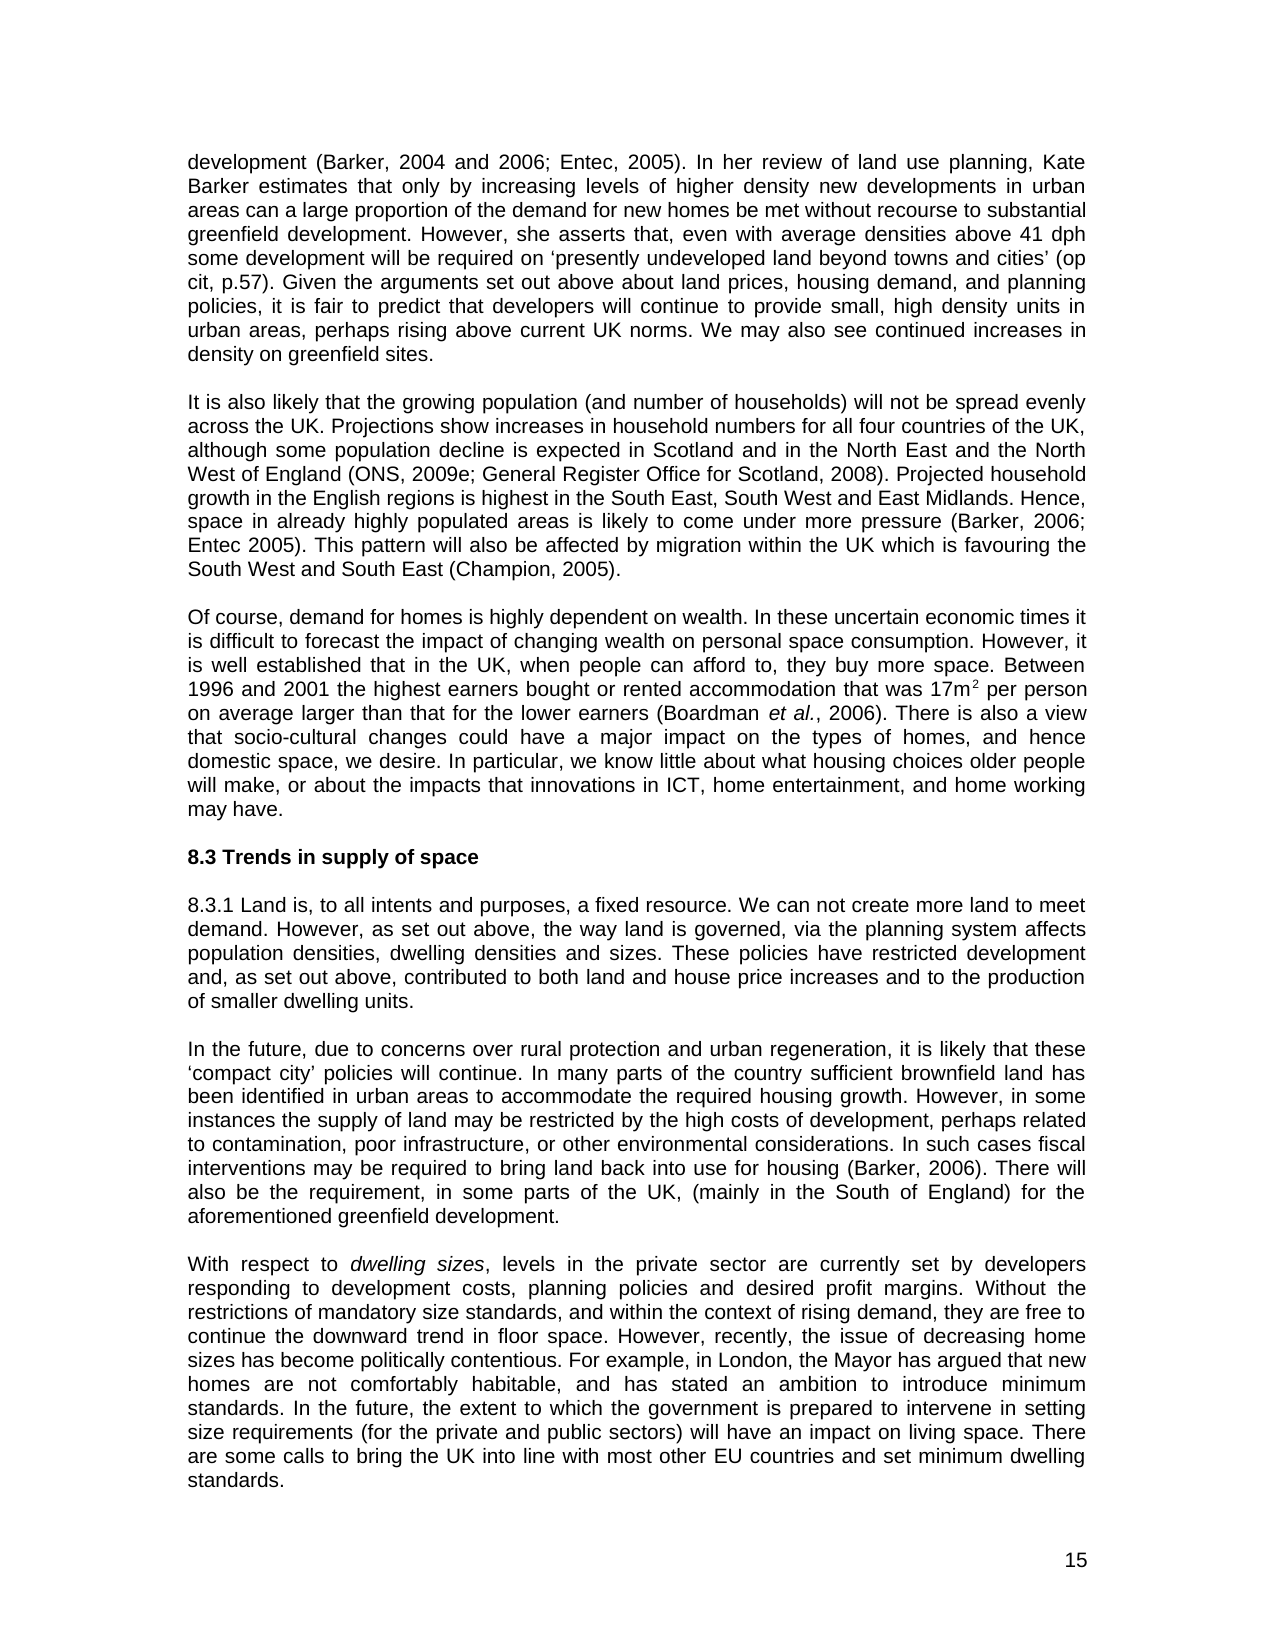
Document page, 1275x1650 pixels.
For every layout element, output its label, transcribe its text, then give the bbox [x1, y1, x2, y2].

text It is also likely that the growing population (and number of households) will not be spread evenly across the . Projections show increases in household numbers for all four countries of the UK, although some population decline is expected in Scotland and in the North East and the North West of England (ONS, 2009e; General Register Office for Scotland, 2008). Projected household growth in the English regions is highest in the South East, South West and . Hence, space in already highly populated areas is likely to come under more pressure (Barker, 2006; Entec 2005). This pattern will also be affected by migration within the which is favouring the South West and South East (Champion, 2005). [187, 389, 1087, 581]
text With respect to dwelling sizes, levels in the private sector are currently set by developers responding to development costs, planning policies and desired profit margins. Without the restrictions of mandatory size standards, and within the context of rising demand, they are free to continue the downward trend in floor space. However, recently, the issue of decreasing home sizes has become politically contentious. For example, in London, the Mayor has argued that new homes are not comfortably habitable, and has stated an ambition to introduce minimum standards. In the future, the extent to which the government is prepared to intervene in setting size requirements (for the private and public sectors) will have an impact on living space. There are some calls to bring the into line with most other EU countries and set minimum dwelling standards. [187, 1252, 1087, 1492]
text 8.3 Trends in supply of space [187, 845, 1087, 869]
text Of course, demand for homes is highly dependent on wealth. In these uncertain economic times it is difficult to forecast the impact of changing wealth on personal space consumption. However, it is well established that in the , when people can afford to, they buy more space. Between 1996 and 2001 the highest earners bought or rented accommodation that was 17m2 per person on average larger than that for the lower earners (Boardman et al., 2006). There is also a view that socio-cultural changes could have a major impact on the types of homes, and hence domestic space, we desire. In particular, we know little about what housing choices older people will make, or about the impacts that innovations in ICT, home entertainment, and home working may have. [187, 605, 1087, 821]
text is, to all intents and purposes, a fixed resource. We can not create more land to meet demand. However, as set out above, the way land is governed, via the planning system affects population densities, dwelling densities and sizes. These policies have restricted development and, as set out above, contributed to both land and house price increases and to the production of smaller dwelling units. [187, 893, 1087, 1012]
text In the future, due to concerns over rural protection and urban regeneration, it is likely that these ‘compact city’ policies will continue. In many parts of the country sufficient brownfield land has been identified in urban areas to accommodate the required housing growth. However, in some instances the supply of land may be restricted by the high costs of development, perhaps related to contamination, poor infrastructure, or other environmental considerations. In such cases fiscal interventions may be required to bring land back into use for housing (Barker, 2006). There will also be the requirement, in some parts of the UK, (mainly in the South of England) for the aforementioned greenfield development. [187, 1036, 1087, 1228]
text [187, 150, 1087, 366]
